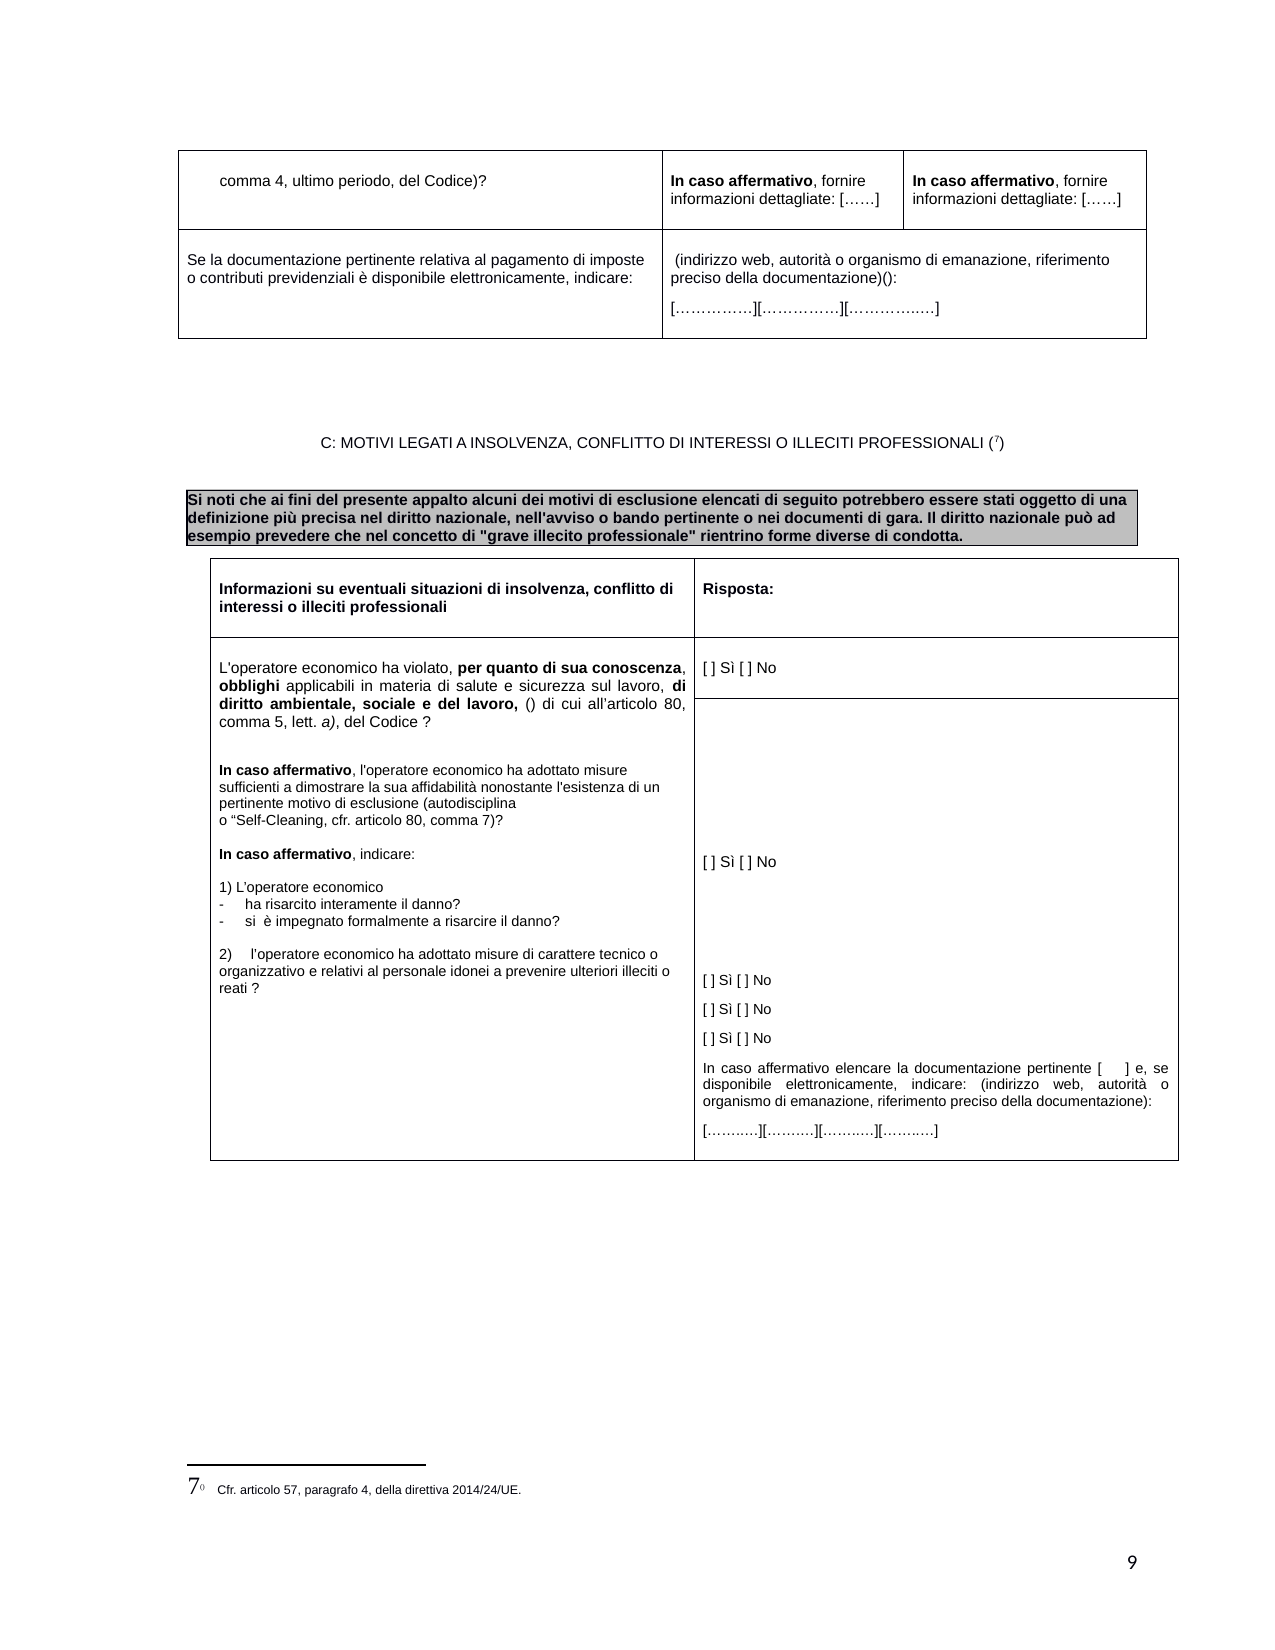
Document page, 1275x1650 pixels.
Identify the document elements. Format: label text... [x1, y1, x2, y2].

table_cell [904, 151, 1146, 229]
table_cell Se la documentazione pertinente relativa al pagamento di imposte o contributi previdenziali è disponibile elettronicamente, indicare: [179, 230, 662, 338]
table_cell (indirizzo web, autorità o organismo di emanazione, riferimento preciso della documentazione)(): [……………][……………][…………..…] [663, 230, 1146, 338]
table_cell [663, 151, 903, 229]
table_cell [ ] Sì [ ] No [695, 638, 1178, 698]
table_cell L'operatore economico ha violato, per quanto di sua conoscenza, obblighi applicabili in materia di salute e sicurezza sul lavoro, di diritto ambientale, sociale e del lavoro, () di cui all’articolo 80, comma 5, lett. a), del Codice ? In caso affermativo, l'operatore economico ha adottato misure sufficienti a dimostrare la sua affidabilità nonostante l'esistenza di un pertinente motivo di esclusione (autodisciplina o “Self-Cleaning, cfr. articolo 80, comma 7)? In caso affermativo, indicare: 1) L’operatore economico - ha risarcito interamente il danno? - si è impegnato formalmente a risarcire il danno? 2) l’operatore economico ha adottato misure di carattere tecnico o organizzativo e relativi al personale idonei a prevenire ulteriori illeciti o reati ? [211, 638, 694, 1160]
table_header Risposta: [695, 559, 1178, 637]
title C: motivi legati a insolvenza, conflitto di interessi o illeciti professionali () [187, 434, 1137, 452]
text Si noti che ai fini del presente appalto alcuni dei motivi di esclusione elencati di seguito potrebbero essere stati oggetto di una definizione più precisa nel diritto nazionale, nell'avviso o bando pertinente o nei documenti di gara. Il diritto nazionale può ad esempio prevedere che nel concetto di "grave illecito professionale" rientrino forme diverse di condotta. [188, 491, 1137, 545]
table_header Informazioni su eventuali situazioni di insolvenza, conflitto di interessi o illeciti professionali [211, 559, 694, 637]
table_cell [ ] Sì [ ] No [ ] Sì [ ] No [ ] Sì [ ] No [ ] Sì [ ] No In caso affermativo elencare la documentazione pertinente [ ] e, se disponibile elettronicamente, indicare: (indirizzo web, autorità o organismo di emanazione, riferimento preciso della documentazione): [……..…][…….…][……..…][……..…] [695, 699, 1178, 1160]
